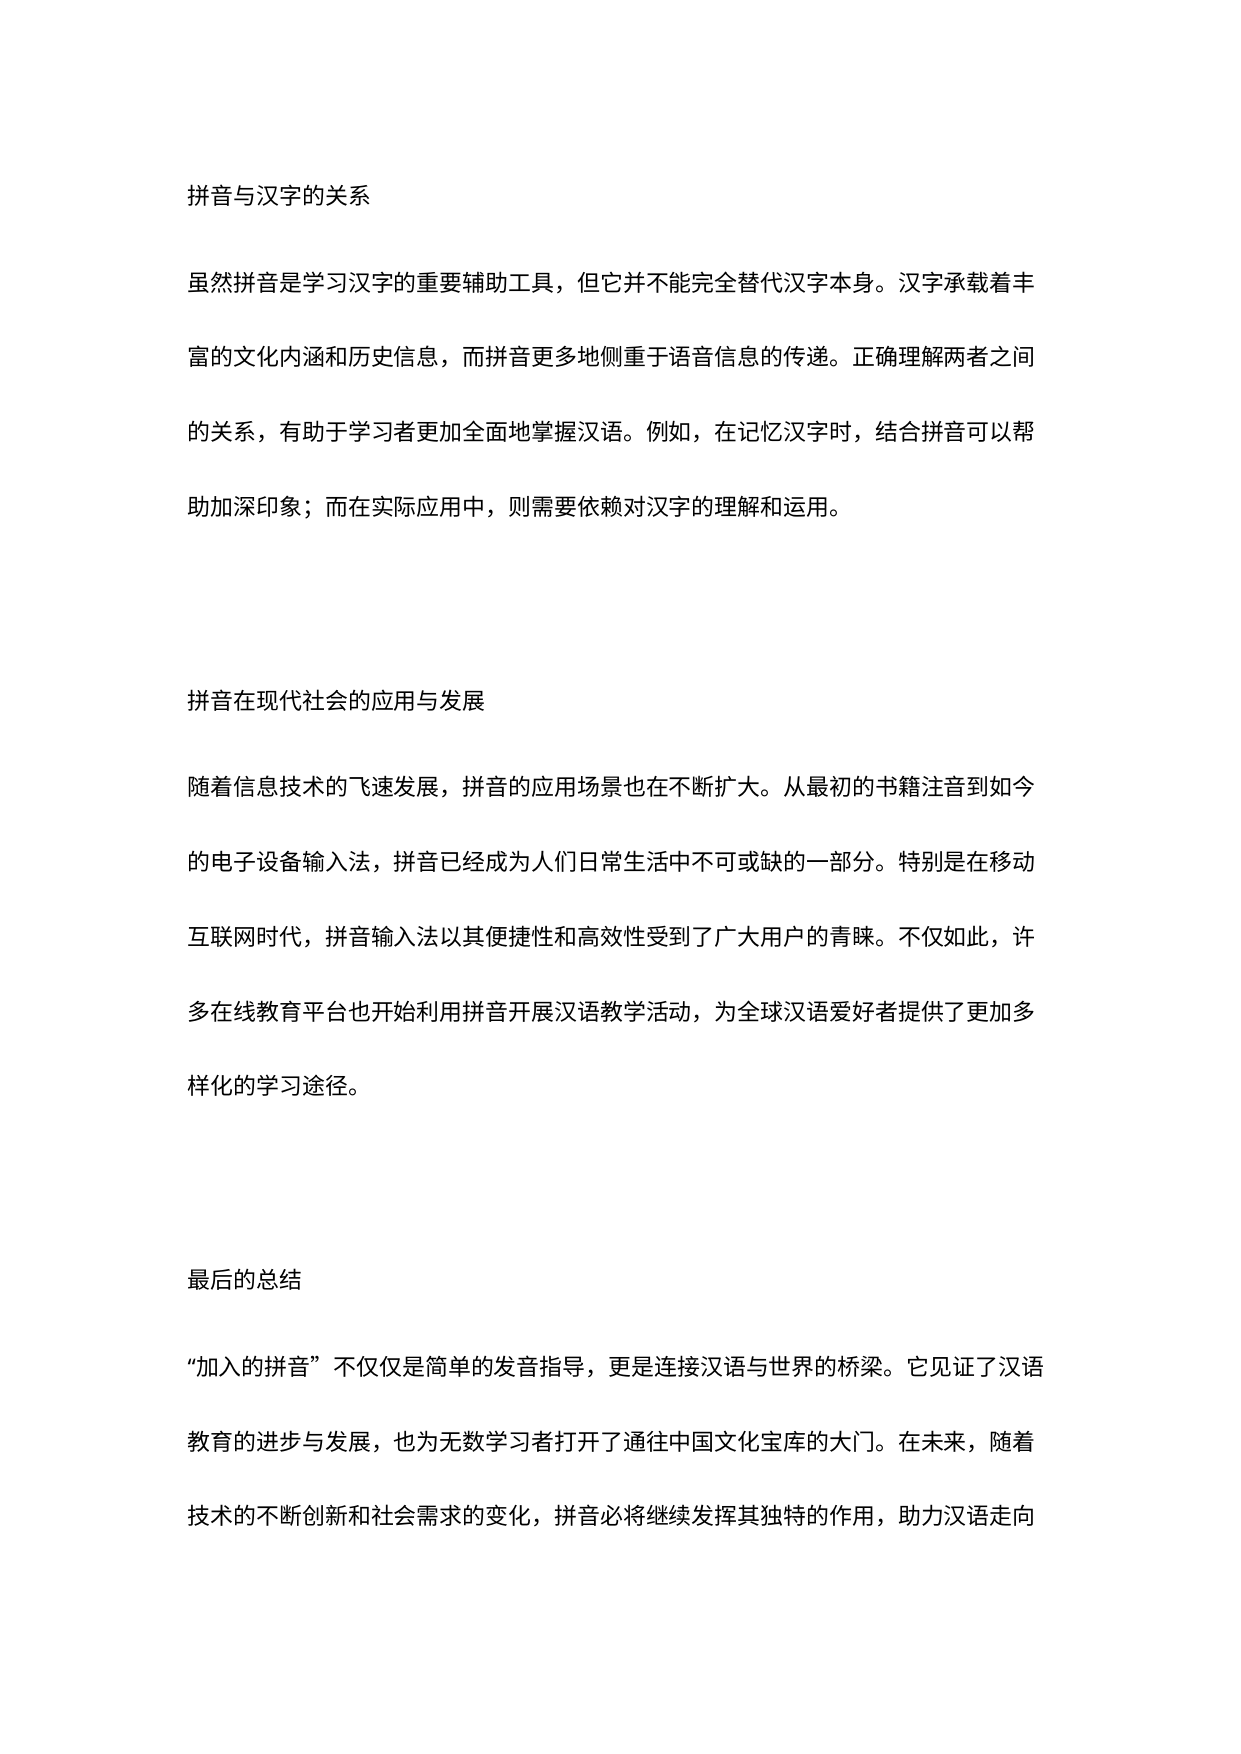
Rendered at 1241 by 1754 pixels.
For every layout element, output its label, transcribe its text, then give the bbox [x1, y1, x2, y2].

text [187, 1333, 1053, 1547]
text 拼音在现代社会的应用与发展 [187, 667, 1053, 732]
text 最后的总结 [187, 1246, 1053, 1311]
text 拼音与汉字的关系 [187, 162, 1053, 227]
text 虽然拼音是学习汉字的重要辅助工具，但它并不能完全替代汉字本身。汉字承载着丰富的文化内涵和历史信息，而拼音更多地侧重于语音信息的传递。正确理解两者之间的关系，有助于学习者更加全面地掌握汉语。例如，在记忆汉字时，结合拼音可以帮助加深印象；而在实际应用中，则需要依赖对汉字的理解和运用。 [187, 248, 1053, 538]
text 随着信息技术的飞速发展，拼音的应用场景也在不断扩大。从最初的书籍注音到如今的电子设备输入法，拼音已经成为人们日常生活中不可或缺的一部分。特别是在移动互联网时代，拼音输入法以其便捷性和高效性受到了广大用户的青睐。不仅如此，许多在线教育平台也开始利用拼音开展汉语教学活动，为全球汉语爱好者提供了更加多样化的学习途径。 [187, 753, 1053, 1117]
